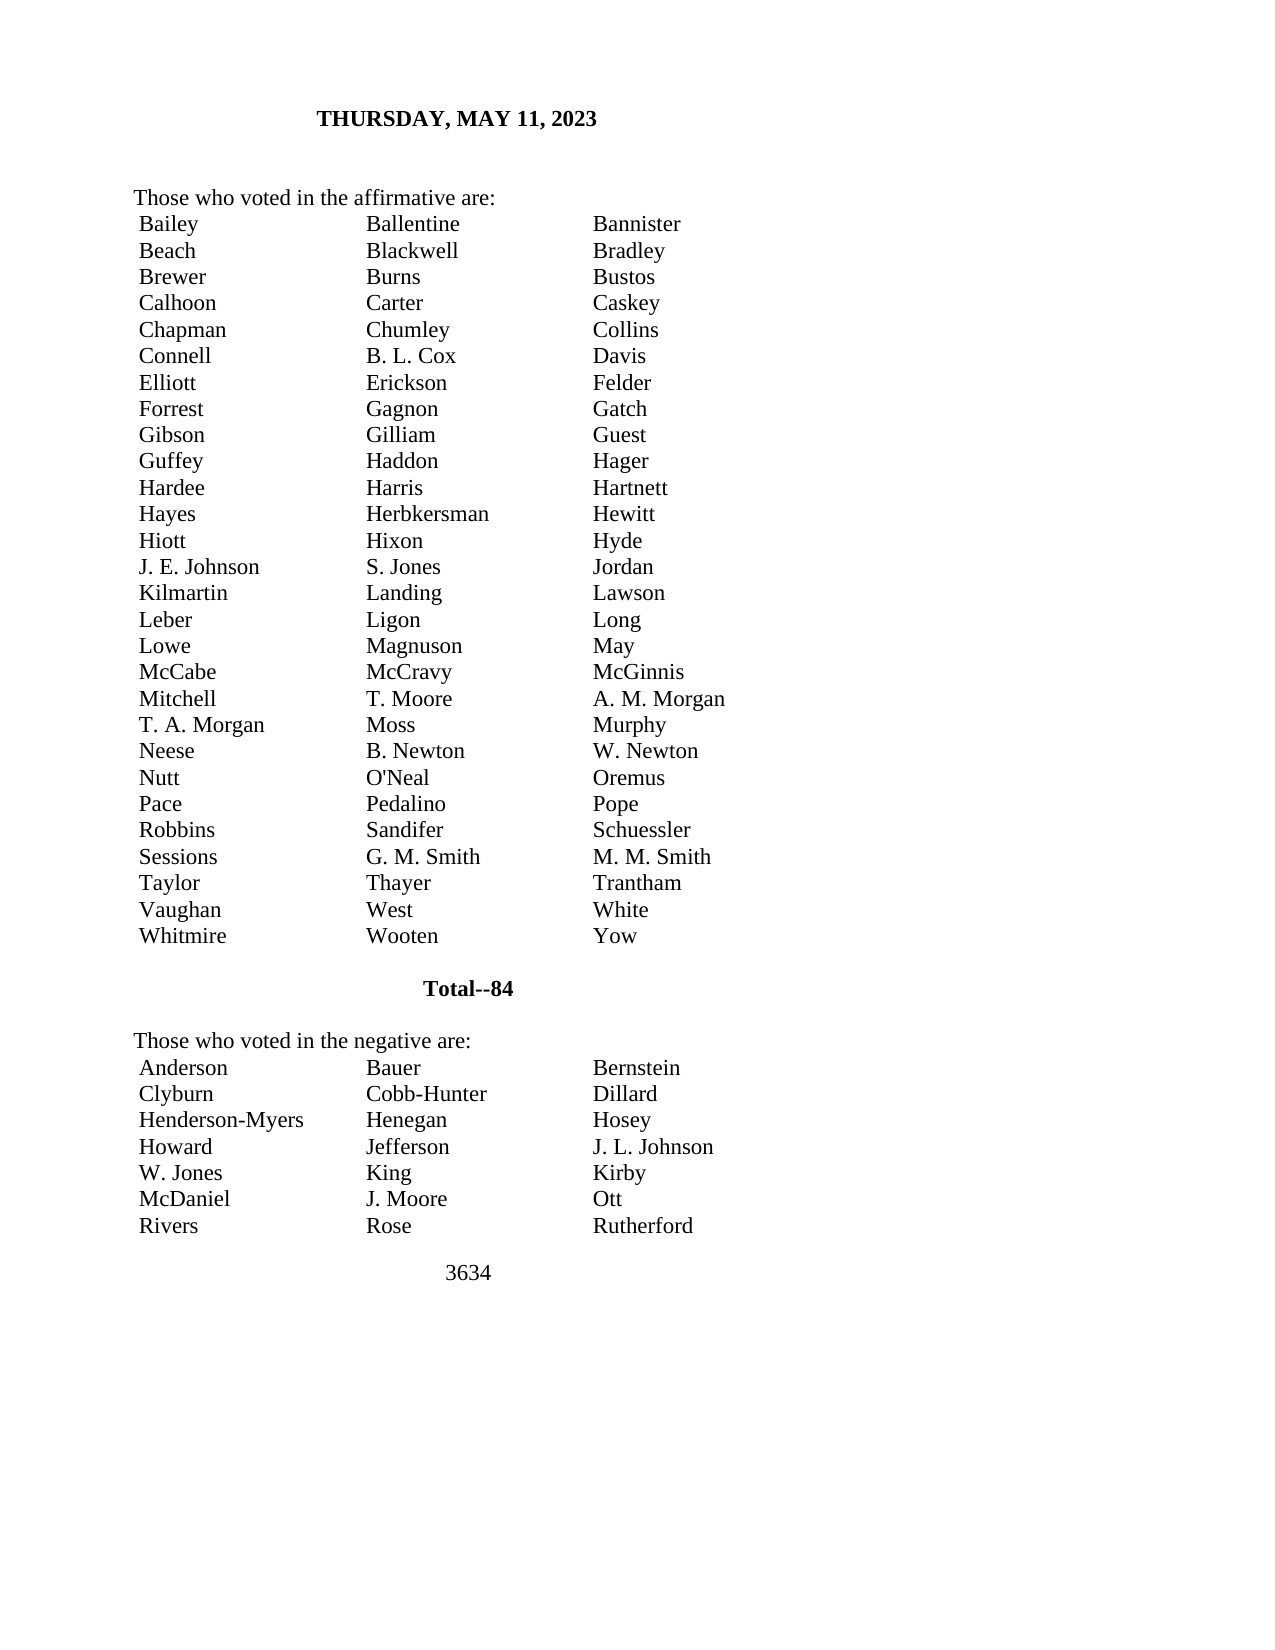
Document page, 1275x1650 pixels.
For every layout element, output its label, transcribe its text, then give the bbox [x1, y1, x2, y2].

table_cell Bradley [581, 237, 808, 263]
table_cell Landing [355, 579, 581, 606]
table_cell Davis [581, 342, 808, 368]
table_cell Long [581, 606, 808, 632]
table_cell Gilliam [355, 421, 581, 448]
table_cell Pace [128, 790, 354, 817]
text Total--84 [127, 975, 786, 1001]
table_cell Lowe [128, 632, 354, 658]
table_cell Rose [355, 1212, 581, 1238]
table_cell Chumley [355, 316, 581, 342]
table_cell White [581, 896, 808, 922]
table_cell Collins [581, 316, 808, 342]
table_cell B. L. Cox [355, 342, 581, 368]
table_cell Hardee [128, 474, 354, 500]
text Those who voted in the affirmative are: [127, 184, 786, 210]
table_cell Bustos [581, 263, 808, 289]
table_cell Vaughan [128, 896, 354, 922]
table_cell Rivers [128, 1212, 354, 1238]
table_cell Cobb-Hunter [355, 1080, 581, 1106]
table_cell Burns [355, 263, 581, 289]
table_cell A. M. Morgan [581, 685, 808, 711]
table_cell Pope [581, 790, 808, 817]
table_cell Sandifer [355, 817, 581, 843]
table_cell Hyde [581, 527, 808, 553]
table_cell G. M. Smith [355, 843, 581, 869]
table_cell Rutherford [581, 1212, 808, 1238]
table_cell S. Jones [355, 553, 581, 579]
table_cell McCravy [355, 659, 581, 685]
table_cell J. Moore [355, 1186, 581, 1212]
table_cell T. Moore [355, 685, 581, 711]
table_cell Robbins [128, 817, 354, 843]
table_cell McCabe [128, 659, 354, 685]
table_cell Guffey [128, 448, 354, 474]
table_cell Brewer [128, 263, 354, 289]
table_cell Kilmartin [128, 579, 354, 606]
table_cell Harris [355, 474, 581, 500]
table_cell W. Jones [128, 1159, 354, 1186]
table_cell M. M. Smith [581, 843, 808, 869]
table_cell Carter [355, 290, 581, 316]
table_cell Wooten [355, 922, 581, 948]
table_cell Whitmire [128, 922, 354, 948]
table_cell Murphy [581, 711, 808, 737]
table_cell Blackwell [355, 237, 581, 263]
table_cell Jordan [581, 553, 808, 579]
table_cell Lawson [581, 579, 808, 606]
table_cell Henegan [355, 1106, 581, 1133]
table_cell Connell [128, 342, 354, 368]
table_cell Jefferson [355, 1133, 581, 1159]
table_cell Hixon [355, 527, 581, 553]
table_cell Hiott [128, 527, 354, 553]
table_header Bannister [581, 210, 808, 237]
table_header Bailey [128, 210, 354, 237]
table_cell West [355, 896, 581, 922]
table_cell Leber [128, 606, 354, 632]
table_header Bernstein [581, 1054, 808, 1080]
table_cell Felder [581, 369, 808, 395]
table_cell Ott [581, 1186, 808, 1212]
table_cell Ligon [355, 606, 581, 632]
table_cell O'Neal [355, 764, 581, 790]
table_cell Gatch [581, 395, 808, 421]
table_cell Howard [128, 1133, 354, 1159]
table_header Bauer [355, 1054, 581, 1080]
table_cell W. Newton [581, 738, 808, 764]
table_cell Mitchell [128, 685, 354, 711]
table_cell Clyburn [128, 1080, 354, 1106]
table_cell Guest [581, 421, 808, 448]
table_cell Neese [128, 738, 354, 764]
table_cell Haddon [355, 448, 581, 474]
table_cell Taylor [128, 869, 354, 896]
table_cell Forrest [128, 395, 354, 421]
table_cell Chapman [128, 316, 354, 342]
table_cell Hartnett [581, 474, 808, 500]
table_cell McDaniel [128, 1186, 354, 1212]
table_cell Henderson-Myers [128, 1106, 354, 1133]
table_cell Erickson [355, 369, 581, 395]
table_cell Hayes [128, 500, 354, 527]
table_cell Dillard [581, 1080, 808, 1106]
table_cell Caskey [581, 290, 808, 316]
table_cell Elliott [128, 369, 354, 395]
table_cell Hewitt [581, 500, 808, 527]
table_cell Gagnon [355, 395, 581, 421]
table_cell Sessions [128, 843, 354, 869]
table_cell Beach [128, 237, 354, 263]
table_cell T. A. Morgan [128, 711, 354, 737]
table_cell Herbkersman [355, 500, 581, 527]
table_header Ballentine [355, 210, 581, 237]
table_header Anderson [128, 1054, 354, 1080]
table_cell Hosey [581, 1106, 808, 1133]
table_cell J. E. Johnson [128, 553, 354, 579]
table_cell Pedalino [355, 790, 581, 817]
table_cell Yow [581, 922, 808, 948]
table_cell Nutt [128, 764, 354, 790]
table_cell McGinnis [581, 659, 808, 685]
table_cell Magnuson [355, 632, 581, 658]
table_cell Oremus [581, 764, 808, 790]
table_cell Gibson [128, 421, 354, 448]
table_cell Trantham [581, 869, 808, 896]
table_cell May [581, 632, 808, 658]
table_cell Schuessler [581, 817, 808, 843]
table_cell J. L. Johnson [581, 1133, 808, 1159]
table_cell King [355, 1159, 581, 1186]
table_cell Thayer [355, 869, 581, 896]
table_cell Hager [581, 448, 808, 474]
text Those who voted in the negative are: [127, 1027, 786, 1054]
table_cell Calhoon [128, 290, 354, 316]
table_cell B. Newton [355, 738, 581, 764]
table_cell Moss [355, 711, 581, 737]
table_cell Kirby [581, 1159, 808, 1186]
